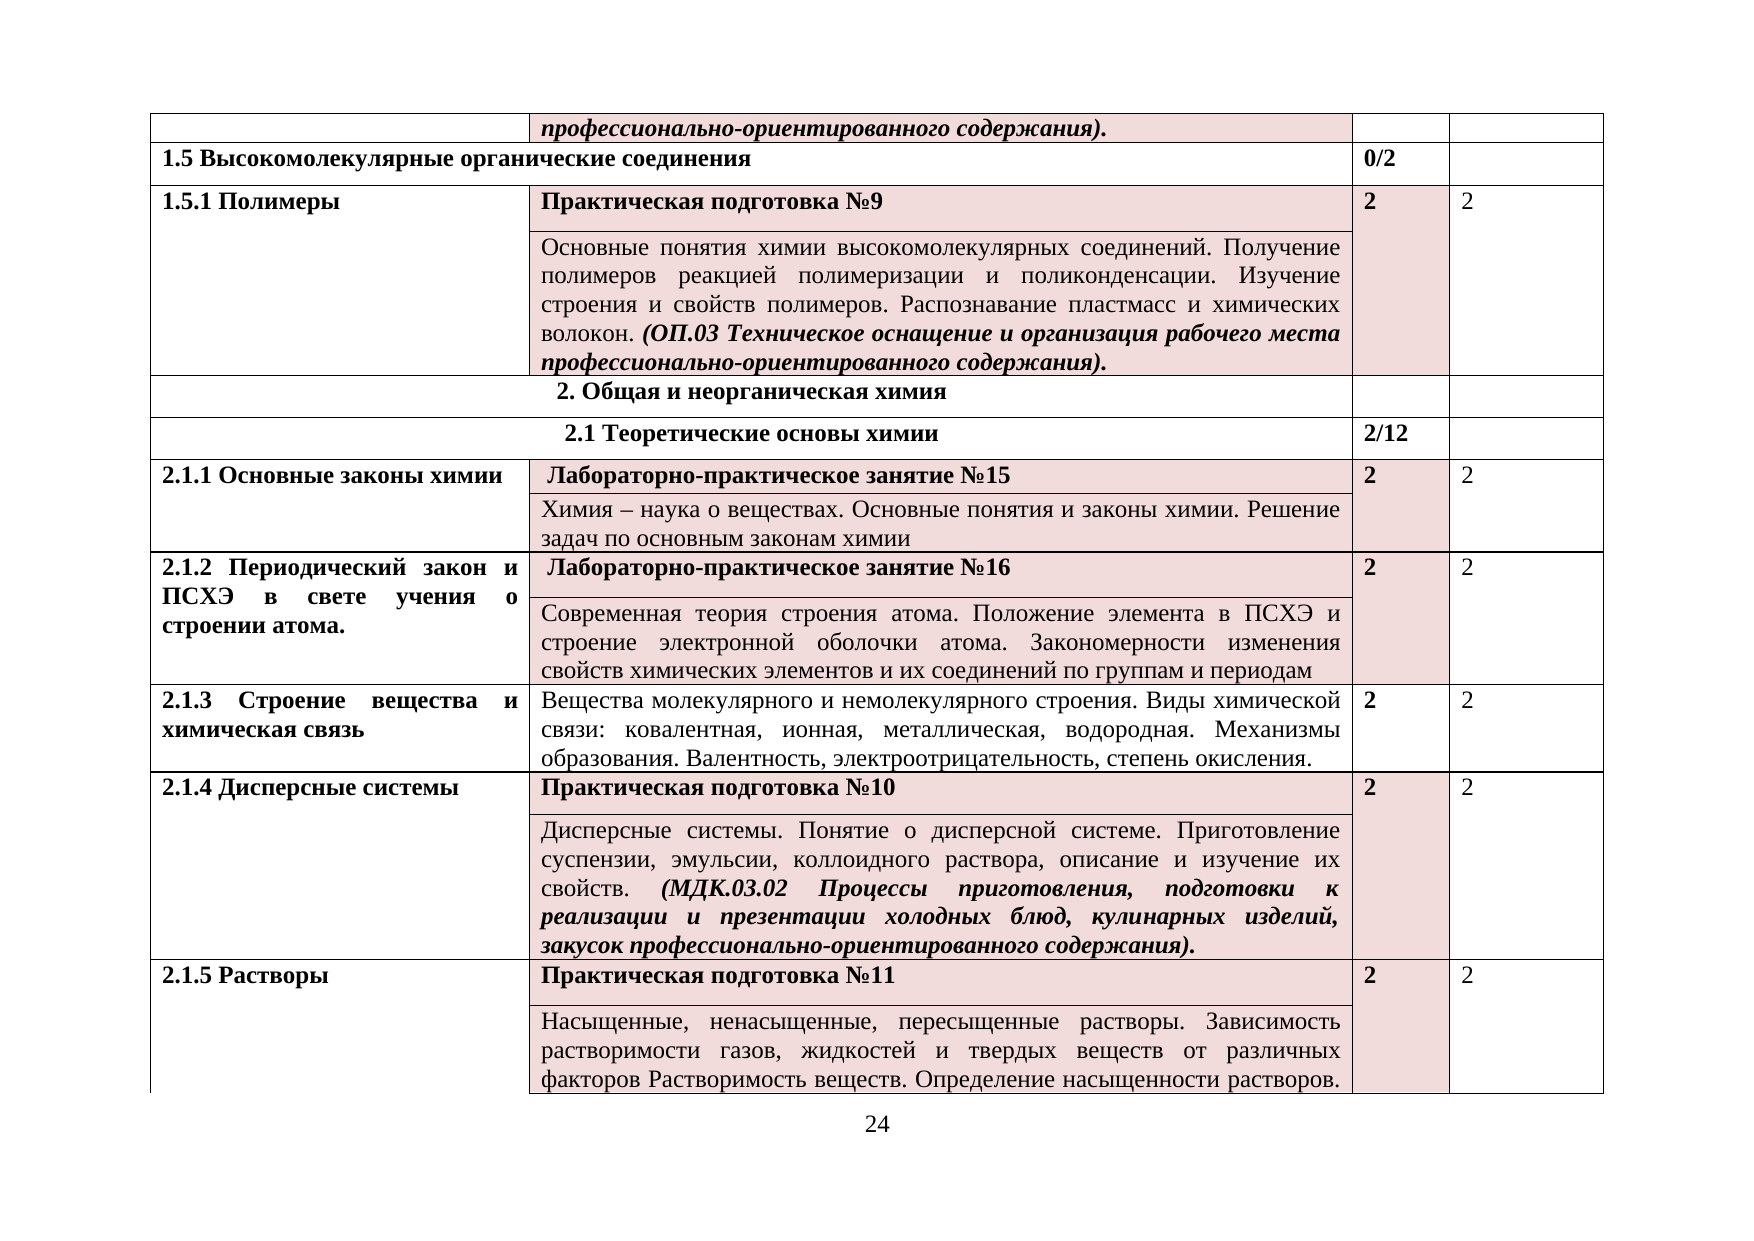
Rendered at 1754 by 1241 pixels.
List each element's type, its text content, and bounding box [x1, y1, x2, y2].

table_cell [1353, 376, 1449, 417]
table_cell [1450, 376, 1603, 417]
table_cell 2/12 [1353, 418, 1449, 459]
table_cell 2 [1353, 773, 1449, 959]
table_cell Практическая подготовка №11 [530, 960, 1352, 1005]
table_cell 2 [1353, 685, 1449, 771]
table_cell Современная теория строения атома. Положение элемента в ПСХЭ и строение электронной оболочки атома. Закономерности изменения свойств химических элементов и их соединений по группам и периодам [530, 598, 1352, 684]
table_cell 2 [1450, 186, 1603, 375]
table_cell [1450, 418, 1603, 459]
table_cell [530, 1006, 1352, 1092]
table_cell Практическая подготовка №9 [530, 186, 1352, 231]
table_cell 2 [1450, 553, 1603, 684]
table_cell Химия – наука о веществах. Основные понятия и законы химии. Решение задач по основным законам химии [530, 494, 1352, 551]
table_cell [530, 114, 1352, 142]
table_cell 2.1.1 Основные законы химии [151, 460, 529, 551]
table_cell 2.1.4 Дисперсные системы [151, 773, 529, 959]
table_cell 2 [1450, 960, 1603, 1092]
table_cell 2 [1353, 960, 1449, 1092]
table_cell Практическая подготовка №10 [530, 773, 1352, 814]
table_cell 2.1.3 Строение вещества и химическая связь [151, 685, 529, 771]
table_cell 0/2 [1353, 143, 1449, 185]
table_cell [1450, 143, 1603, 185]
table_cell 2. Общая и неорганическая химия [151, 376, 1352, 417]
table_cell 2.1.5 Растворы [151, 960, 529, 1092]
table_cell 2 [1353, 186, 1449, 375]
table_cell Дисперсные системы. Понятие о дисперсной системе. Приготовление суспензии, эмульсии, коллоидного раствора, описание и изучение их свойств. (МДК.03.02 Процессы приготовления, подготовки к реализации и презентации холодных блюд, кулинарных изделий, закусок профессионально-ориентированного содержания). [530, 815, 1352, 959]
table_cell Лабораторно-практическое занятие №16 [530, 553, 1352, 597]
table_cell Вещества молекулярного и немолекулярного строения. Виды химической связи: ковалентная, ионная, металлическая, водородная. Механизмы образования. Валентность, электроотрицательность, степень окисления. [530, 685, 1352, 771]
table_cell 2.1.2 Периодический закон и ПСХЭ в свете учения о строении атома. [151, 553, 529, 684]
table_cell 2 [1353, 553, 1449, 684]
table_cell 1.5.1 Полимеры [151, 186, 529, 375]
table_cell 2 [1450, 773, 1603, 959]
table_cell Лабораторно-практическое занятие №15 [530, 460, 1352, 493]
table_cell 2 [1450, 460, 1603, 551]
table_cell 1.5 Высокомолекулярные органические соединения [151, 143, 1352, 185]
table_cell 2.1 Теоретические основы химии [151, 418, 1352, 459]
table_cell 2 [1353, 460, 1449, 551]
table_cell 2 [1450, 685, 1603, 771]
table_cell Основные понятия химии высокомолекулярных соединений. Получение полимеров реакцией полимеризации и поликонденсации. Изучение строения и свойств полимеров. Распознавание пластмасс и химических волокон. (ОП.03 Техническое оснащение и организация рабочего места профессионально-ориентированного содержания). [530, 232, 1352, 375]
